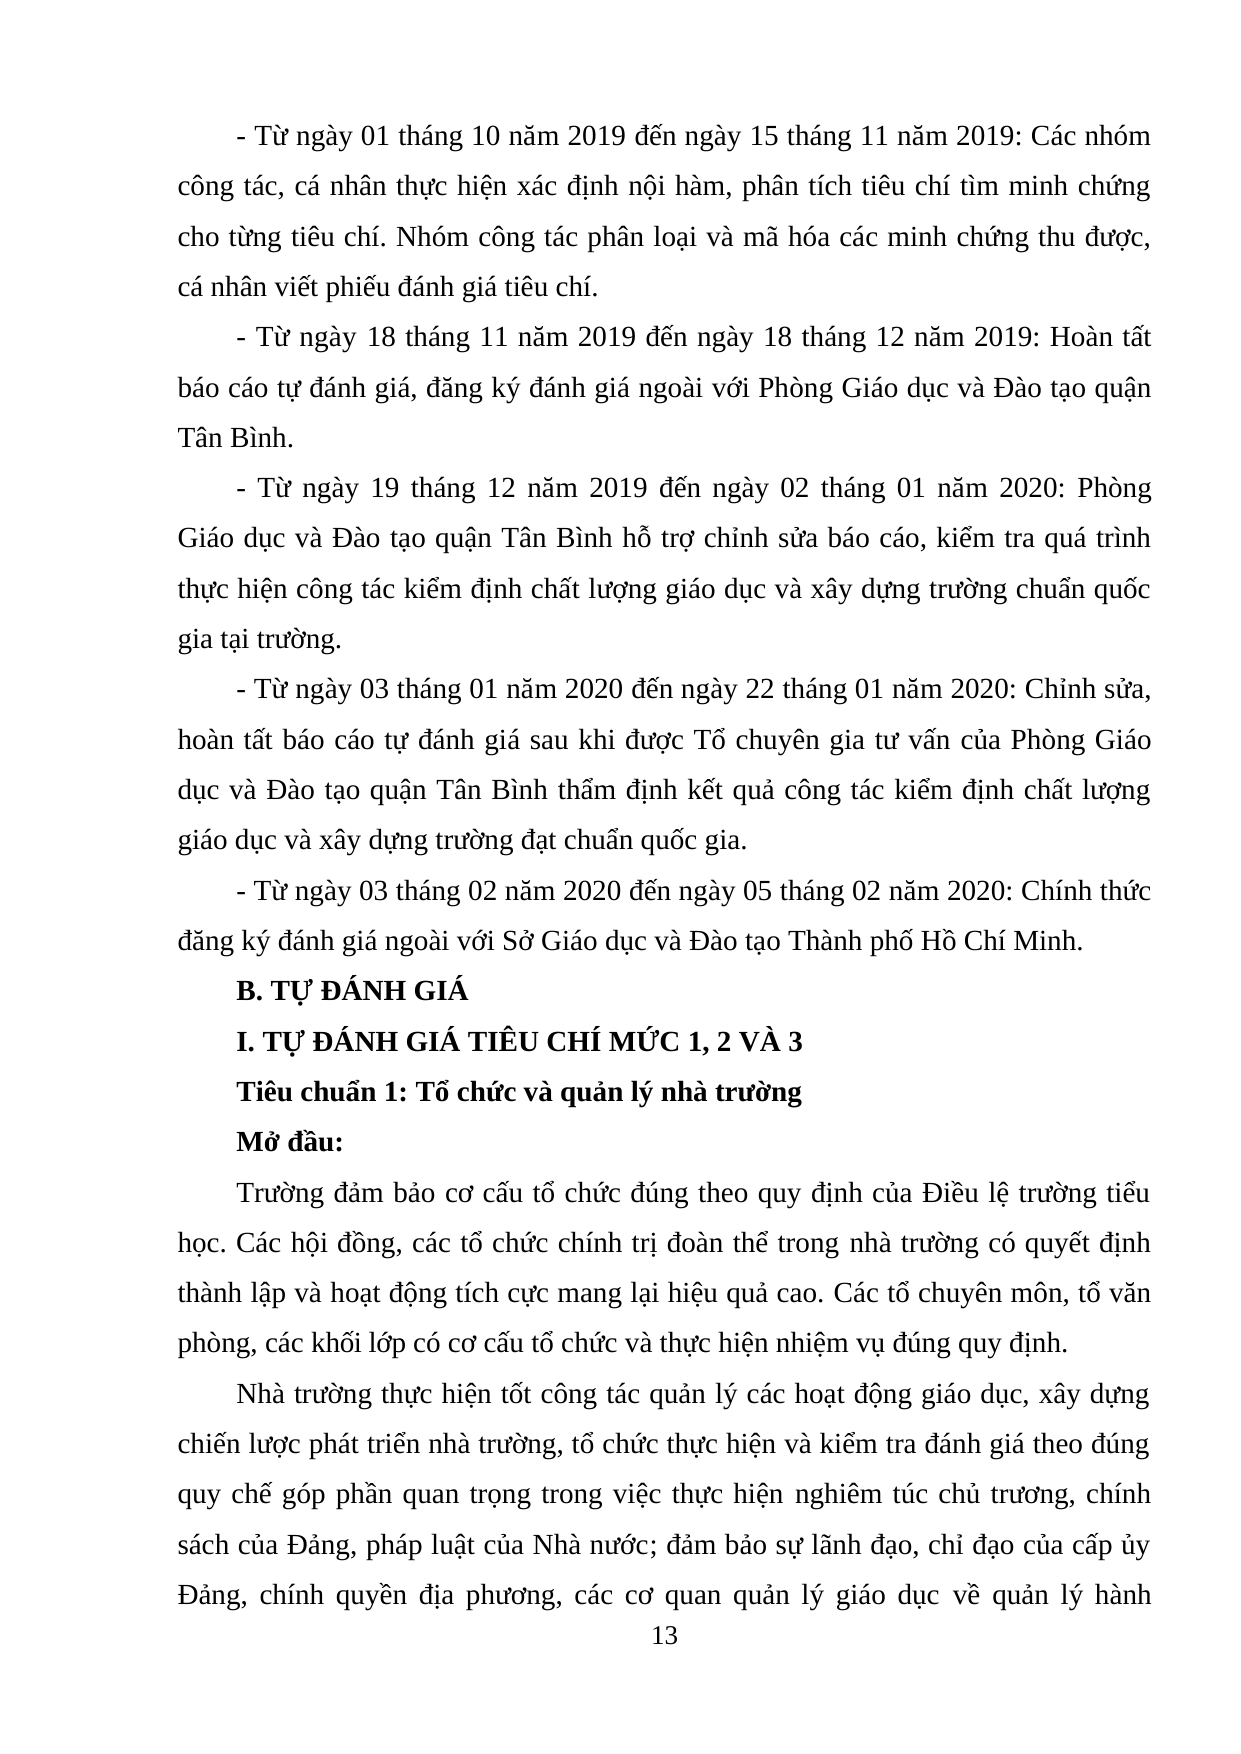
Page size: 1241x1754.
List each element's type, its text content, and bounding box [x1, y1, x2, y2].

text - Từ ngày 01 tháng 10 năm 2019 đến ngày 15 tháng 11 năm 2019: Các nhóm công tác, cá nhân thực hiện xác định nội hàm, phân tích tiêu chí tìm minh chứng cho từng tiêu chí. Nhóm công tác phân loại và mã hóa các minh chứng thu được, cá nhân viết phiếu đánh giá tiêu chí. [177, 118, 1152, 303]
text - Từ ngày 18 tháng 11 năm 2019 đến ngày 18 tháng 12 năm 2019: Hoàn tất báo cáo tự đánh giá, đăng ký đánh giá ngoài với Phòng Giáo dục và Đào tạo quận Tân Bình. [177, 319, 1152, 453]
text Tiêu chuẩn 1: Tổ chức và quản lý nhà trường [177, 1074, 1152, 1108]
text B. TỰ ĐÁNH GIÁ [177, 973, 1152, 1007]
text - Từ ngày 19 tháng 12 năm 2019 đến ngày 02 tháng 01 năm 2020: Phòng Giáo dục và Đào tạo quận Tân Bình hỗ trợ chỉnh sửa báo cáo, kiểm tra quá trình thực hiện công tác kiểm định chất lượng giáo dục và xây dựng trường chuẩn quốc gia tại trường. [177, 470, 1152, 655]
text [177, 1460, 1152, 1611]
text I. TỰ ĐÁNH GIÁ TIÊU CHÍ MỨC 1, 2 VÀ 3 [177, 1024, 1152, 1057]
text - Từ ngày 03 tháng 02 năm 2020 đến ngày 05 tháng 02 năm 2020: Chính thức đăng ký đánh giá ngoài với Sở Giáo dục và Đào tạo Thành phố Hồ Chí Minh. [177, 873, 1152, 957]
text Trường đảm bảo cơ cấu tổ chức đúng theo quy định của Điều lệ trường tiểu học. Các hội đồng, các tổ chức chính trị đoàn thể trong nhà trường có quyết định thành lập và hoạt động tích cực mang lại hiệu quả cao. Các tổ chuyên môn, tổ văn phòng, các khối lớp có cơ cấu tổ chức và thực hiện nhiệm vụ đúng quy định. [177, 1175, 1152, 1359]
text Mở đầu: [177, 1124, 1152, 1158]
text - Từ ngày 03 tháng 01 năm 2020 đến ngày 22 tháng 01 năm 2020: Chỉnh sửa, hoàn tất báo cáo tự đánh giá sau khi được Tổ chuyên gia tư vấn của Phòng Giáo dục và Đào tạo quận Tân Bình thẩm định kết quả công tác kiểm định chất lượng giáo dục và xây dựng trường đạt chuẩn quốc gia. [177, 672, 1152, 856]
